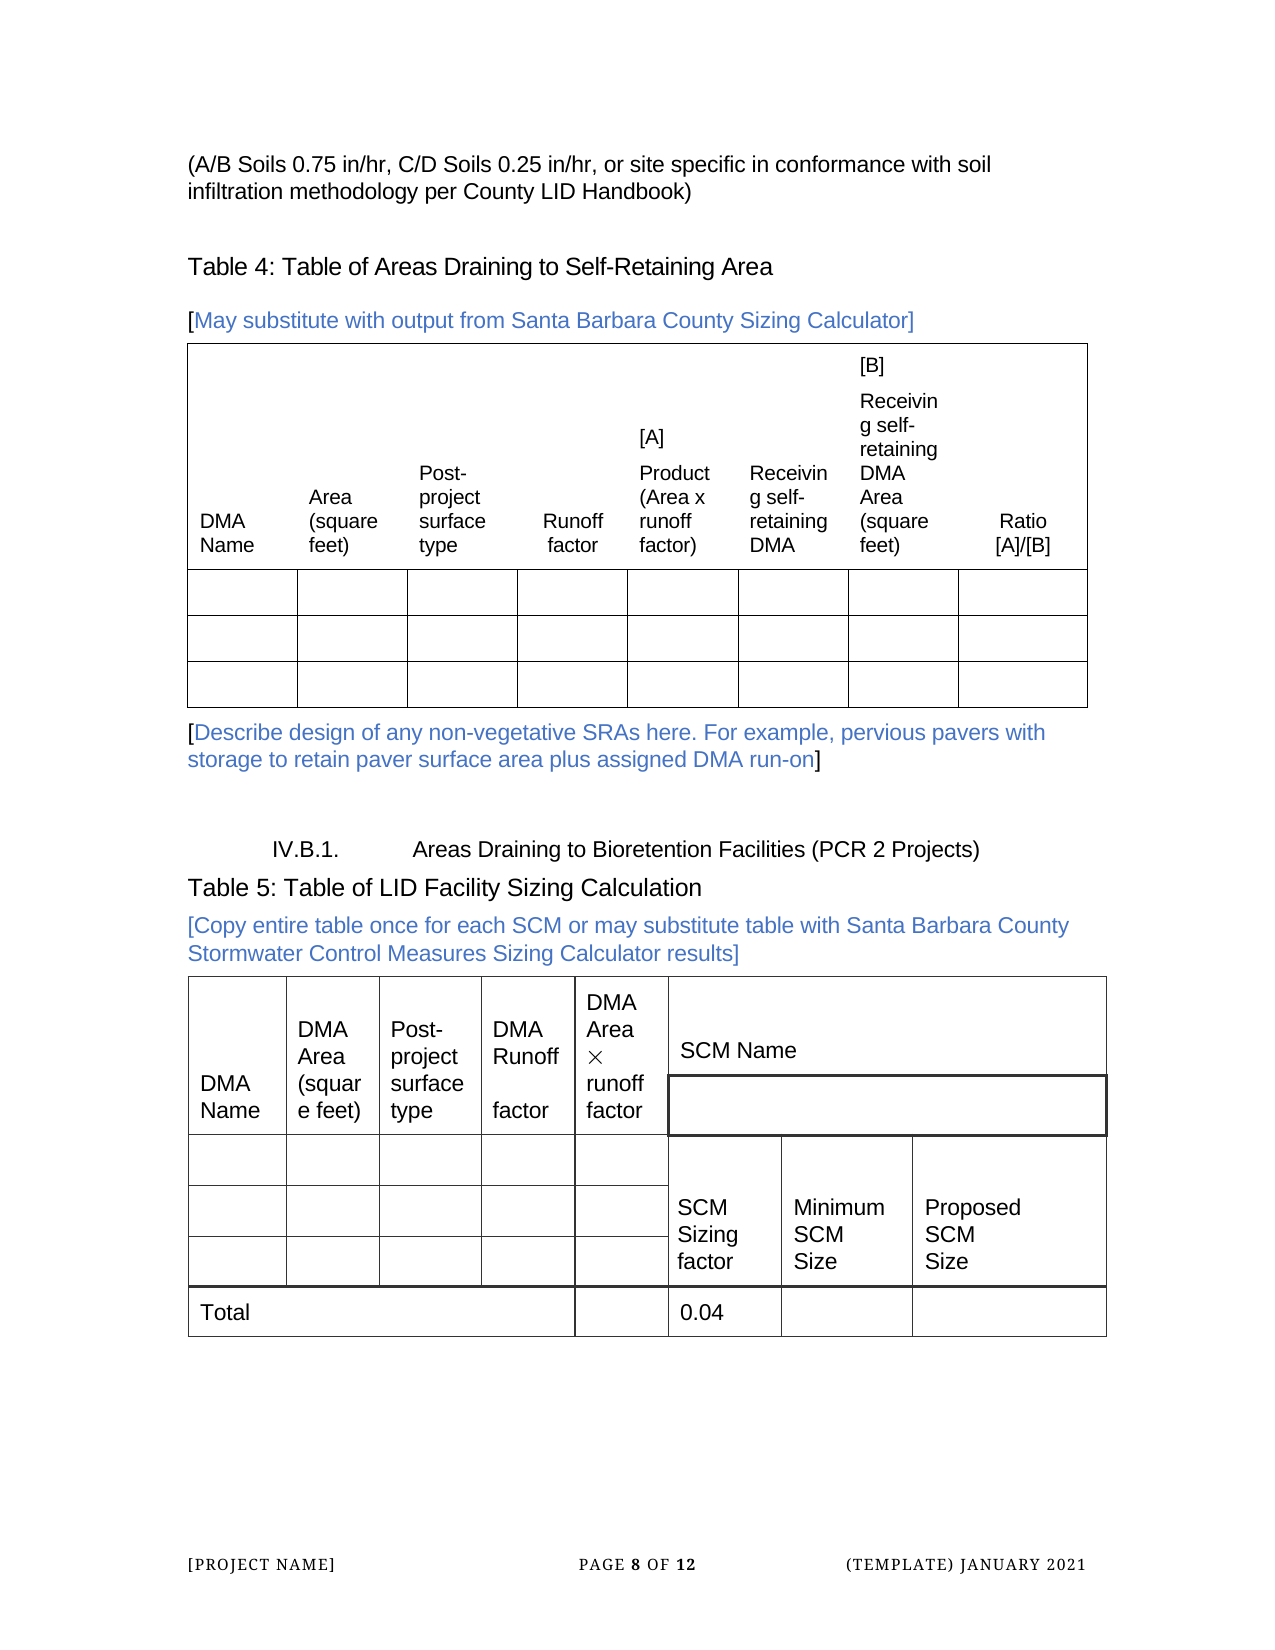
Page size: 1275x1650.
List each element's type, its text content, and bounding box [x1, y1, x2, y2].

table_cell Total [189, 1288, 574, 1336]
table_cell [628, 570, 738, 615]
table_header DMA Area (square feet) [287, 977, 379, 1133]
table_header SCM Name [669, 977, 1106, 1074]
table_cell [380, 1135, 481, 1184]
table_cell [408, 570, 517, 615]
table_cell [576, 1288, 668, 1336]
table_cell [849, 662, 958, 707]
table_cell Proposed SCM Size [913, 1137, 1106, 1284]
table_header DMA Name [188, 344, 297, 569]
table_cell [287, 1186, 379, 1236]
table_cell [298, 616, 407, 661]
text (A/B Soils 0.75 in/hr, C/D Soils 0.25 in/hr, or site specific in conformance with soil infiltration methodology per County LID Handbook) [187, 150, 1087, 204]
text [May substitute with output from Santa Barbara County Sizing Calculator] [187, 306, 1087, 333]
table_header Runoff factor [518, 344, 628, 569]
table_cell [188, 616, 297, 661]
text Table 4: Table of Areas Draining to Self-Retaining Area [187, 252, 1087, 281]
table_cell [380, 1186, 481, 1236]
table_cell [739, 570, 848, 615]
table_cell [739, 616, 848, 661]
table_cell [576, 1237, 668, 1284]
table_cell [518, 616, 627, 661]
table_cell SCM Sizing factor [669, 1137, 781, 1284]
table_cell [188, 570, 297, 615]
table_cell [959, 616, 1087, 661]
table_cell [298, 570, 407, 615]
table_cell [628, 616, 738, 661]
table_cell [628, 662, 738, 707]
table_cell [959, 662, 1087, 707]
table_cell [287, 1237, 379, 1284]
table_cell [670, 1077, 1105, 1133]
table_cell [518, 570, 627, 615]
table_header Post-project surface type [380, 977, 481, 1133]
table_cell [482, 1186, 574, 1236]
table_cell [189, 1135, 286, 1184]
table_cell [298, 662, 407, 707]
table_cell [189, 1186, 286, 1236]
table_cell [739, 662, 848, 707]
table_cell [189, 1237, 286, 1284]
table_cell [849, 570, 958, 615]
table_cell [408, 662, 517, 707]
table_header [A] Product (Area x runoff factor) [628, 344, 738, 569]
text Table 5: Table of LID Facility Sizing Calculation [187, 872, 1087, 901]
table_header Ratio [A]/[B] [958, 344, 1087, 569]
table_cell [782, 1288, 912, 1336]
table_header Post-project surface type [408, 344, 518, 569]
table_header DMA Runoff factor [482, 977, 574, 1133]
table_header Area (square feet) [298, 344, 408, 569]
table_cell [959, 570, 1087, 615]
table_header Receiving self- retaining DMA [738, 344, 848, 569]
table_cell [849, 616, 958, 661]
table_cell [518, 662, 627, 707]
text [Describe design of any non-vegetative SRAs here. For example, pervious pavers with storage to retain paver surface area plus assigned DMA run-on] [187, 718, 1087, 772]
table_cell [913, 1288, 1106, 1336]
text [Copy entire table once for each SCM or may substitute table with Santa Barbara County Stormwater Control Measures Sizing Calculator results] [187, 912, 1087, 966]
table_cell [482, 1237, 574, 1284]
table_cell [380, 1237, 481, 1284]
subtitle Areas Draining to Bioretention Facilities (PCR 2 Projects) [272, 835, 1087, 862]
table_cell Minimum SCM Size [782, 1137, 912, 1284]
table_cell [287, 1135, 379, 1184]
table_cell [188, 662, 297, 707]
table_header [B] Receiving self- retaining DMA Area (square feet) [848, 344, 958, 569]
table_header DMA Area runoff factor [576, 977, 668, 1133]
table_header DMA Name [189, 977, 286, 1133]
table_cell [482, 1135, 574, 1184]
table_cell [576, 1186, 668, 1236]
table_cell 0.04 [669, 1288, 781, 1336]
table_cell [408, 616, 517, 661]
table_cell [576, 1135, 668, 1184]
